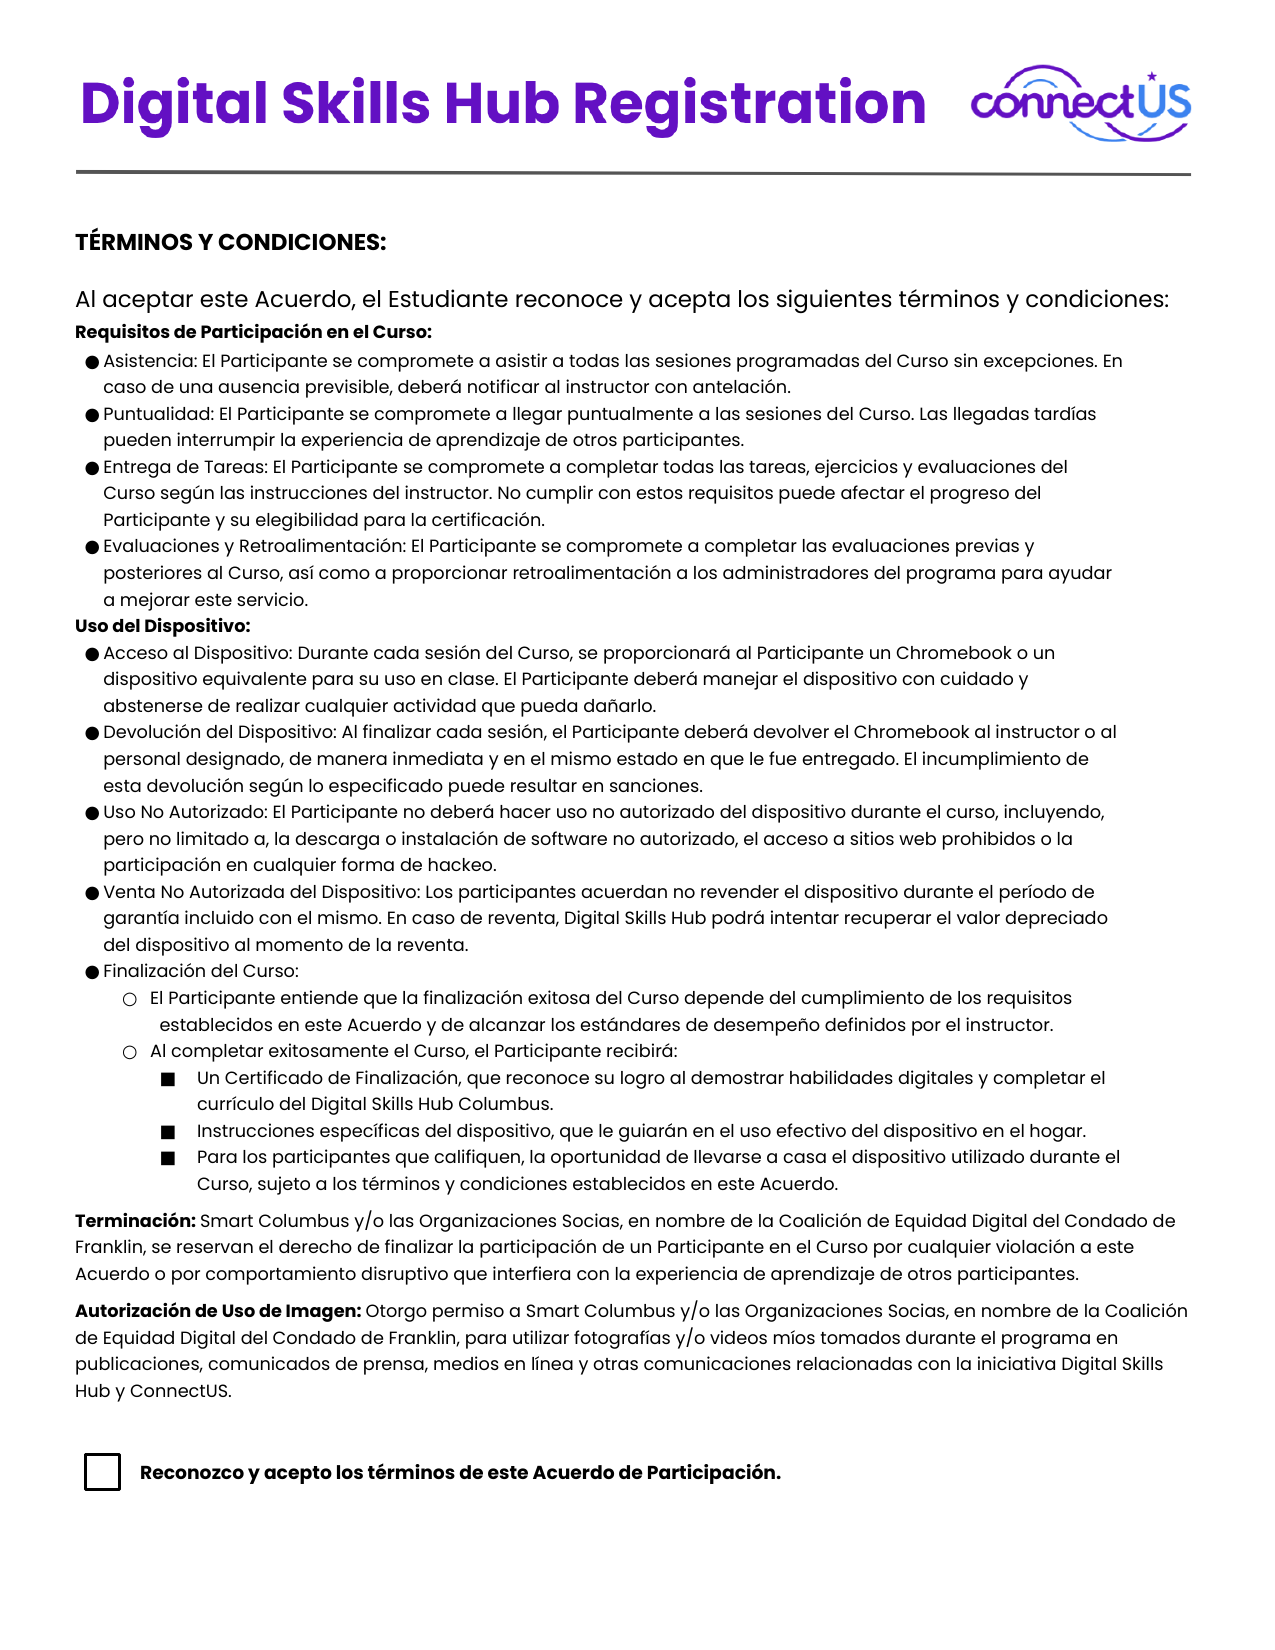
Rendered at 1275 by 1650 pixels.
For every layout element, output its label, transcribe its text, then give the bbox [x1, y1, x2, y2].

list Evaluaciones y Retroalimentación: El Participante se compromete a completar las evaluaciones previas y posteriores al Curso, así como a proporcionar retroalimentación a los administradores del programa para ayudar a mejorar este servicio. [84, 532, 1125, 612]
list Puntualidad: El Participante se compromete a llegar puntualmente a las sesiones del Curso. Las llegadas tardías pueden interrumpir la experiencia de aprendizaje de otros participantes. [84, 400, 1125, 453]
list Devolución del Dispositivo: Al finalizar cada sesión, el Participante deberá devolver el Chromebook al instructor o al personal designado, de manera inmediata y en el mismo estado en que le fue entregado. El incumplimiento de esta devolución según lo especificado puede resultar en sanciones. [84, 718, 1125, 798]
list Entrega de Tareas: El Participante se compromete a completar todas las tareas, ejercicios y evaluaciones del Curso según las instrucciones del instructor. No cumplir con estos requisitos puede afectar el progreso del Participante y su elegibilidad para la certificación. [84, 453, 1125, 532]
text Al aceptar este Acuerdo, el Estudiante reconoce y acepta los siguientes términos y condiciones: Requisitos de Participación en el Curso: [75, 281, 1200, 344]
text TÉRMINOS Y CONDICIONES: [75, 133, 1200, 258]
list Acceso al Dispositivo: Durante cada sesión del Curso, se proporcionará al Participante un Chromebook o un dispositivo equivalente para su uso en clase. El Participante deberá manejar el dispositivo con cuidado y abstenerse de realizar cualquier actividad que pueda dañarlo. [84, 639, 1125, 718]
list Instrucciones específicas del dispositivo, que le guiarán en el uso efectivo del dispositivo en el hogar. [159, 1117, 1125, 1143]
table_header Reconozco y acepto los términos de este Acuerdo de Participación. [130, 1445, 1195, 1500]
text Uso del Dispositivo: [75, 612, 1125, 639]
list Asistencia: El Participante se compromete a asistir a todas las sesiones programadas del Curso sin excepciones. En caso de una ausencia previsible, deberá notificar al instructor con antelación. [84, 347, 1125, 400]
text Terminación: Smart Columbus y/o las Organizaciones Socias, en nombre de la Coalición de Equidad Digital del Condado de Franklin, se reservan el derecho de finalizar la participación de un Participante en el Curso por cualquier violación a este Acuerdo o por comportamiento disruptivo que interfiera con la experiencia de aprendizaje de otros participantes. [75, 1207, 1200, 1287]
list Venta No Autorizada del Dispositivo: Los participantes acuerdan no revender el dispositivo durante el período de garantía incluido con el mismo. En caso de reventa, Digital Skills Hub podrá intentar recuperar el valor depreciado del dispositivo al momento de la reventa. [84, 878, 1125, 957]
list Un Certificado de Finalización, que reconoce su logro al demostrar habilidades digitales y completar el currículo del Digital Skills Hub Columbus. [159, 1064, 1125, 1117]
list Uso No Autorizado: El Participante no deberá hacer uso no autorizado del dispositivo durante el curso, incluyendo, pero no limitado a, la descarga o instalación de software no autorizado, el acceso a sitios web prohibidos o la participación en cualquier forma de hackeo. [84, 798, 1125, 878]
list Para los participantes que califiquen, la oportunidad de llevarse a casa el dispositivo utilizado durante el Curso, sujeto a los términos y condiciones establecidos en este Acuerdo. [159, 1143, 1125, 1197]
text Autorización de Uso de Imagen: Otorgo permiso a Smart Columbus y/o las Organizaciones Socias, en nombre de la Coalición de Equidad Digital del Condado de Franklin, para utilizar fotografías y/o videos míos tomados durante el programa en publicaciones, comunicados de prensa, medios en línea y otras comunicaciones relacionadas con la iniciativa Digital Skills Hub y ConnectUS. [75, 1297, 1200, 1403]
list Finalización del Curso: [84, 957, 1125, 984]
list Al completar exitosamente el Curso, el Participante recibirá: [122, 1037, 1125, 1064]
list El Participante entiende que la finalización exitosa del Curso depende del cumplimiento de los requisitos establecidos en este Acuerdo y de alcanzar los estándares de desempeño definidos por el instructor. [122, 984, 1125, 1037]
table_header [75, 1445, 129, 1500]
picture [0, 0, 1275, 182]
